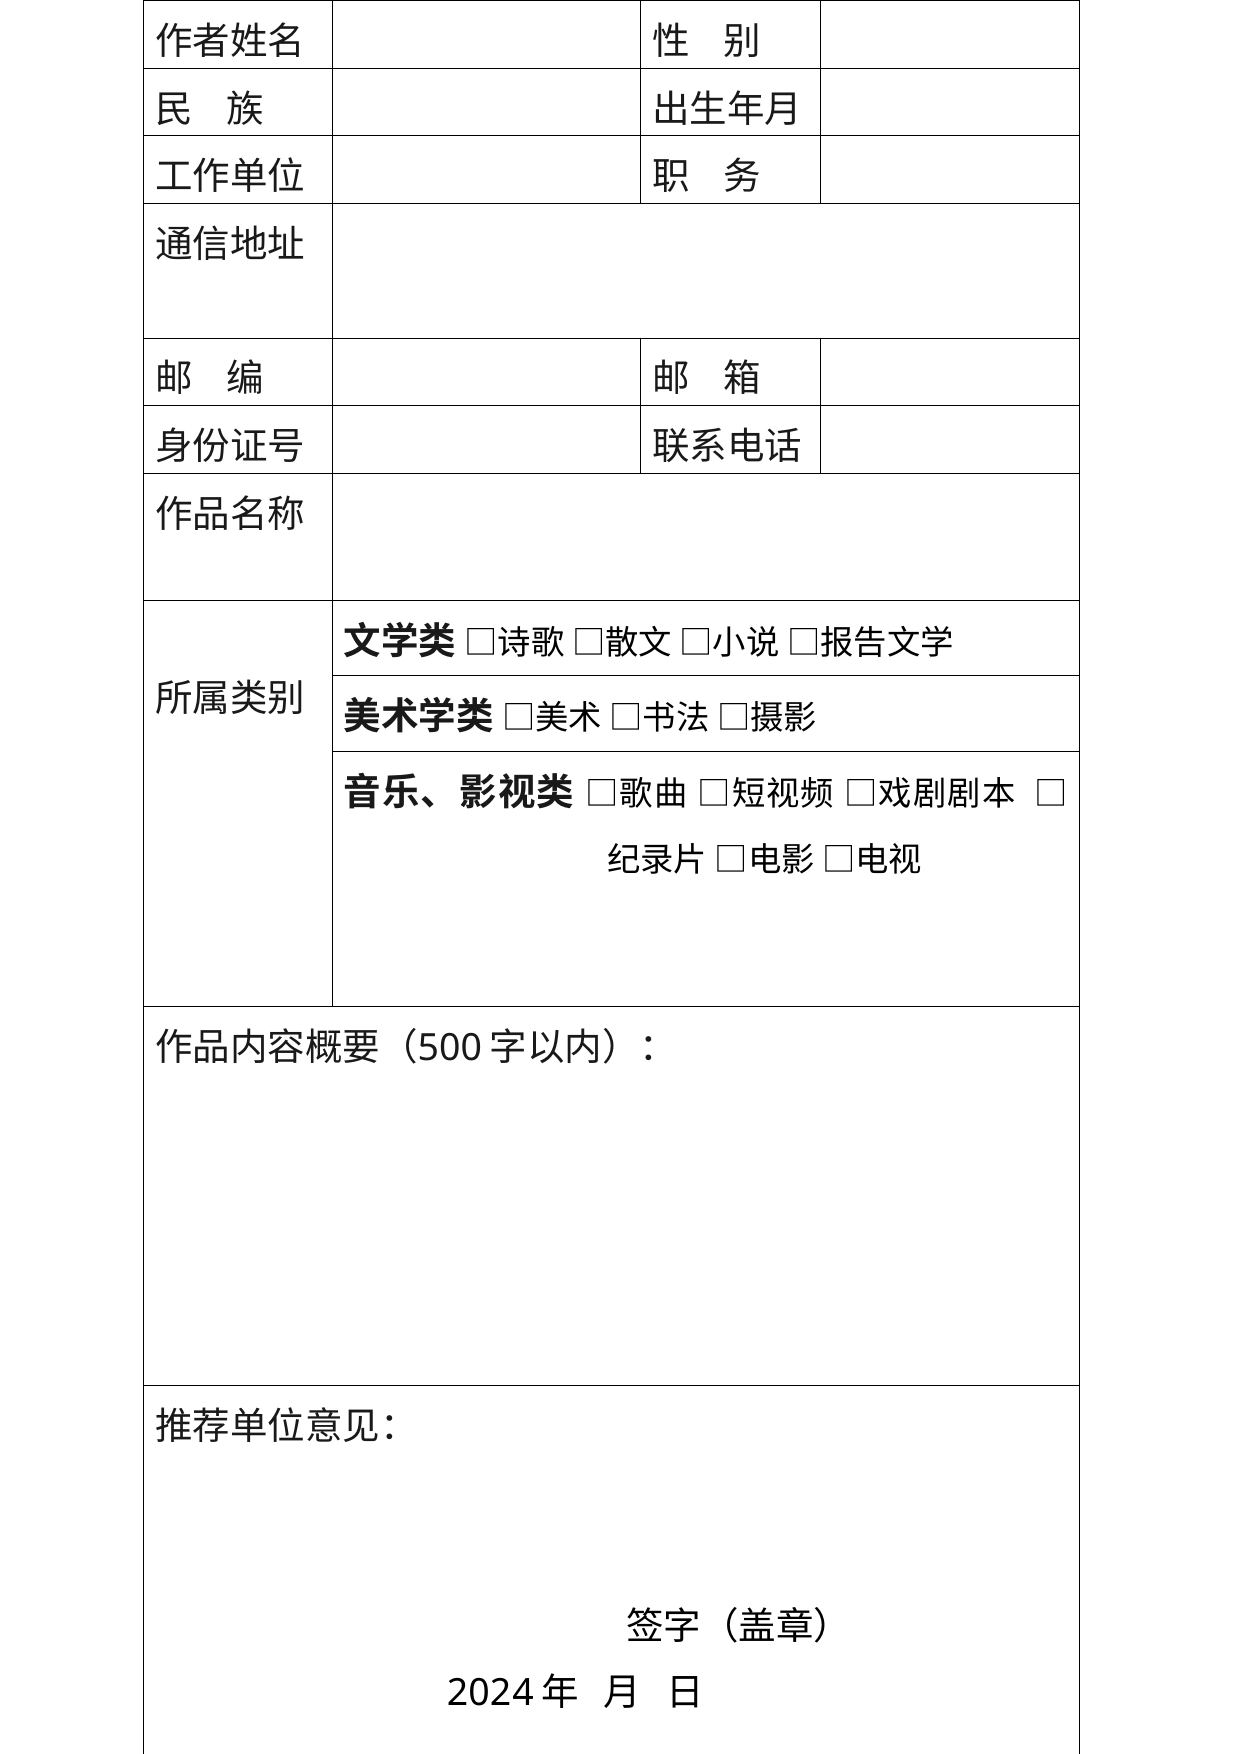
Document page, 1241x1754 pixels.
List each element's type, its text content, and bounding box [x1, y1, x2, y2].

table_cell 邮 箱 [641, 339, 820, 405]
table_cell 推荐单位意见： 签字（盖章） 2024年 月 日 [144, 1386, 1079, 1754]
table_cell 作品内容概要（500字以内）： [144, 1007, 1079, 1385]
table_cell [821, 136, 1079, 203]
table_header [333, 1, 640, 68]
table_cell [333, 406, 640, 473]
table_cell 出生年月 [641, 69, 820, 135]
table_cell 通信地址 [144, 204, 332, 337]
table_cell 工作单位 [144, 136, 332, 203]
table_cell [333, 339, 640, 405]
table_cell 职 务 [641, 136, 820, 203]
table_cell 音乐、影视类 □歌曲 □短视频 □戏剧剧本 □纪录片 □电影 □电视 [333, 752, 1079, 1006]
table_cell [333, 69, 640, 135]
table_cell [821, 406, 1079, 473]
table_cell 作品名称 [144, 474, 332, 600]
table_cell 民 族 [144, 69, 332, 135]
table_cell [821, 339, 1079, 405]
table_cell 所属类别 [144, 601, 332, 1006]
table_cell [333, 474, 1079, 600]
table_cell 美术学类 □美术 □书法 □摄影 [333, 676, 1079, 751]
table_cell 身份证号 [144, 406, 332, 473]
table_cell [821, 69, 1079, 135]
table_cell 文学类 □诗歌 □散文 □小说 □报告文学 [333, 601, 1079, 675]
table_header [821, 1, 1079, 68]
table_cell [333, 204, 1079, 337]
table_cell 联系电话 [641, 406, 820, 473]
table_header 性 别 [641, 1, 820, 68]
table_header 作者姓名 [144, 1, 332, 68]
table_cell [333, 136, 640, 203]
table_cell 邮 编 [144, 339, 332, 405]
